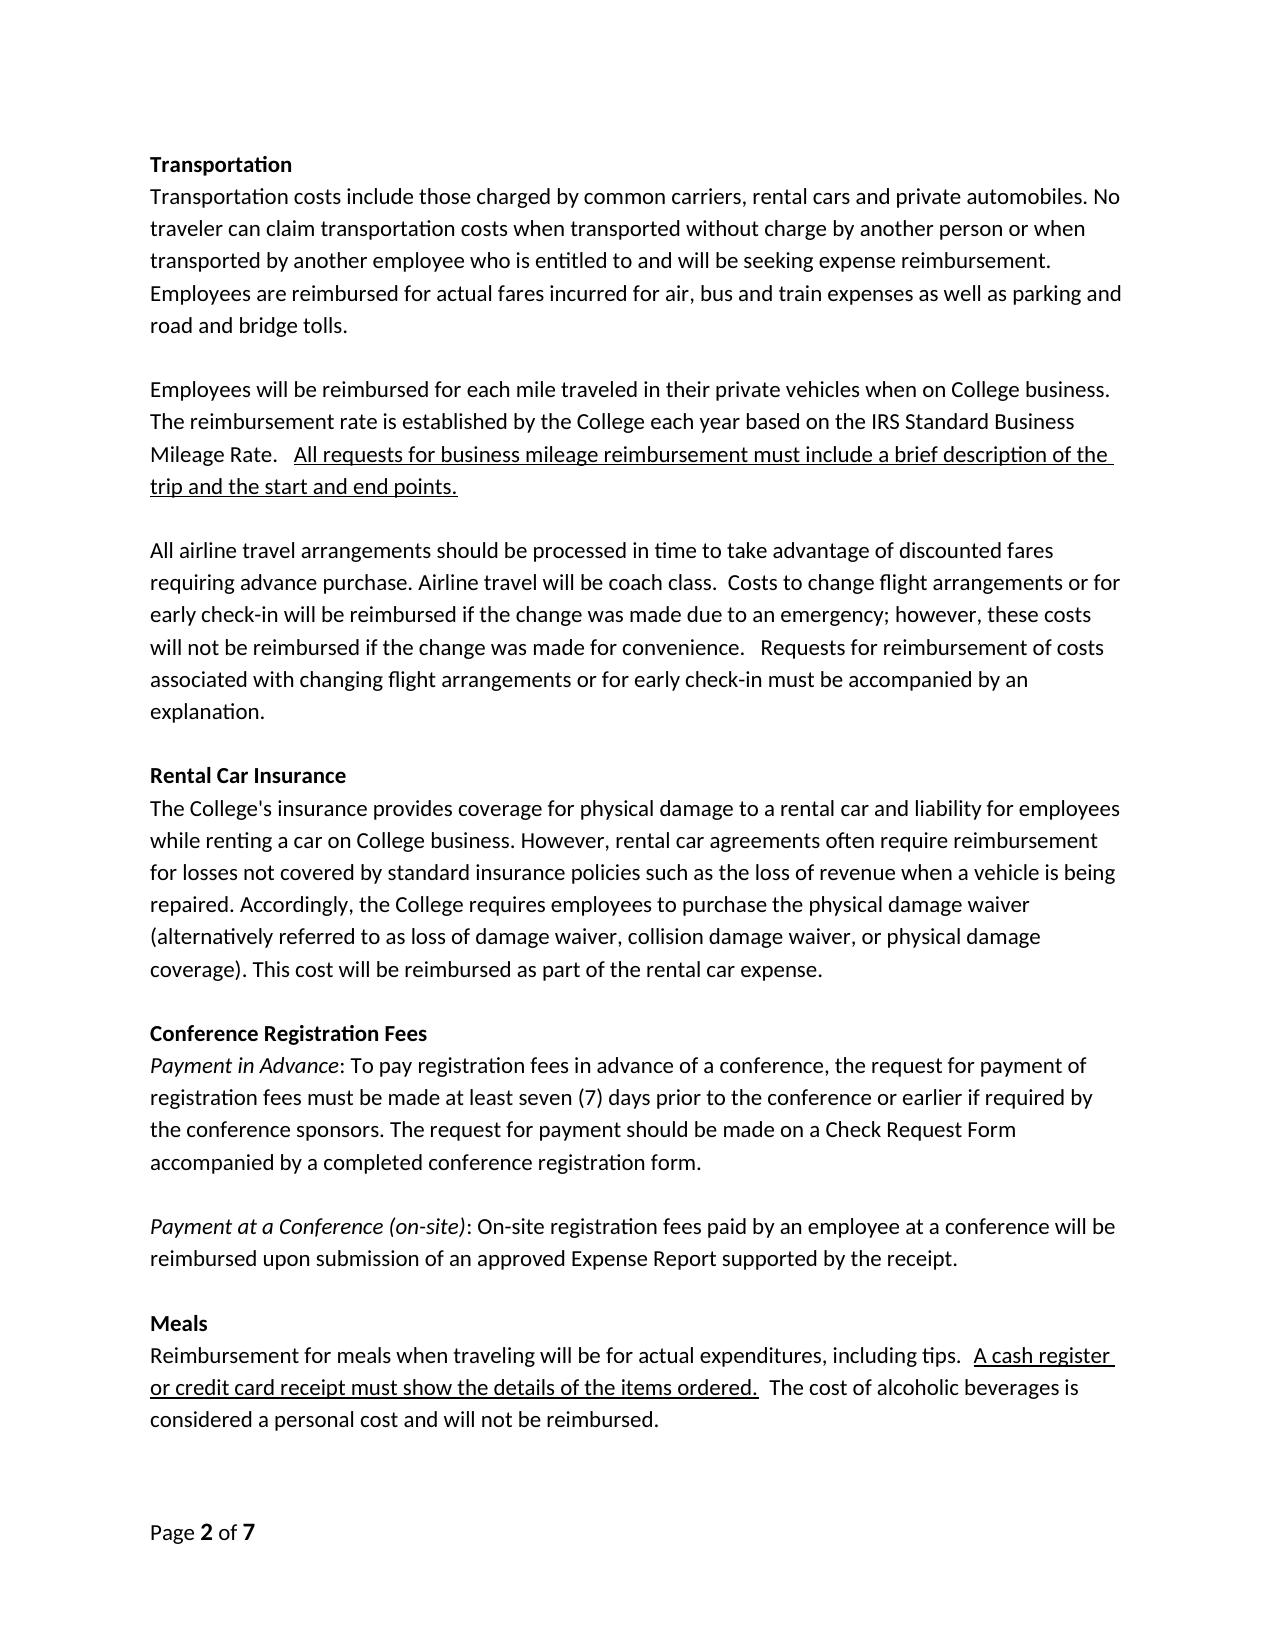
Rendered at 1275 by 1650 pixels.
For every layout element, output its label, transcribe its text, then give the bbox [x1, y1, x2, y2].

text Payment in Advance: To pay registration fees in advance of a conference, the request for payment of registration fees must be made at least seven (7) days prior to the conference or earlier if required by the conference sponsors. The request for payment should be made on a Check Request Form accompanied by a completed conference registration form. [150, 1051, 1125, 1176]
text Transportation costs include those charged by common carriers, rental cars and private automobiles. No traveler can claim transportation costs when transported without charge by another person or when transported by another employee who is entitled to and will be seeking expense reimbursement. Employees are reimbursed for actual fares incurred for air, bus and train expenses as well as parking and road and bridge tolls. [150, 182, 1125, 339]
text Meals [150, 1309, 1125, 1337]
text Reimbursement for meals when traveling will be for actual expenditures, including tips. A cash register or credit card receipt must show the details of the items ordered. The cost of alcoholic beverages is considered a personal cost and will not be reimbursed. [150, 1341, 1125, 1433]
text Rental Car Insurance [150, 762, 1125, 789]
text Payment at a Conference (on-site): On-site registration fees paid by an employee at a conference will be reimbursed upon submission of an approved Expense Report supported by the receipt. [150, 1212, 1125, 1272]
text The College's insurance provides coverage for physical damage to a rental car and liability for employees while renting a car on College business. However, rental car agreements often require reimbursement for losses not covered by standard insurance policies such as the loss of revenue when a vehicle is being repaired. Accordingly, the College requires employees to purchase the physical damage waiver (alternatively referred to as loss of damage waiver, collision damage waiver, or physical damage coverage). This cost will be reimbursed as part of the rental car expense. [150, 794, 1125, 983]
text Conference Registration Fees [150, 1019, 1125, 1047]
text All airline travel arrangements should be processed in time to take advantage of discounted fares requiring advance purchase. Airline travel will be coach class. Costs to change flight arrangements or for early check-in will be reimbursed if the change was made due to an emergency; however, these costs will not be reimbursed if the change was made for convenience. Requests for reimbursement of costs associated with changing flight arrangements or for early check-in must be accompanied by an explanation. [150, 536, 1125, 725]
text Transportation [150, 150, 1125, 178]
text Employees will be reimbursed for each mile traveled in their private vehicles when on College business. The reimbursement rate is established by the College each year based on the IRS Standard Business Mileage Rate. All requests for business mileage reimbursement must include a brief description of the trip and the start and end points. [150, 375, 1125, 500]
